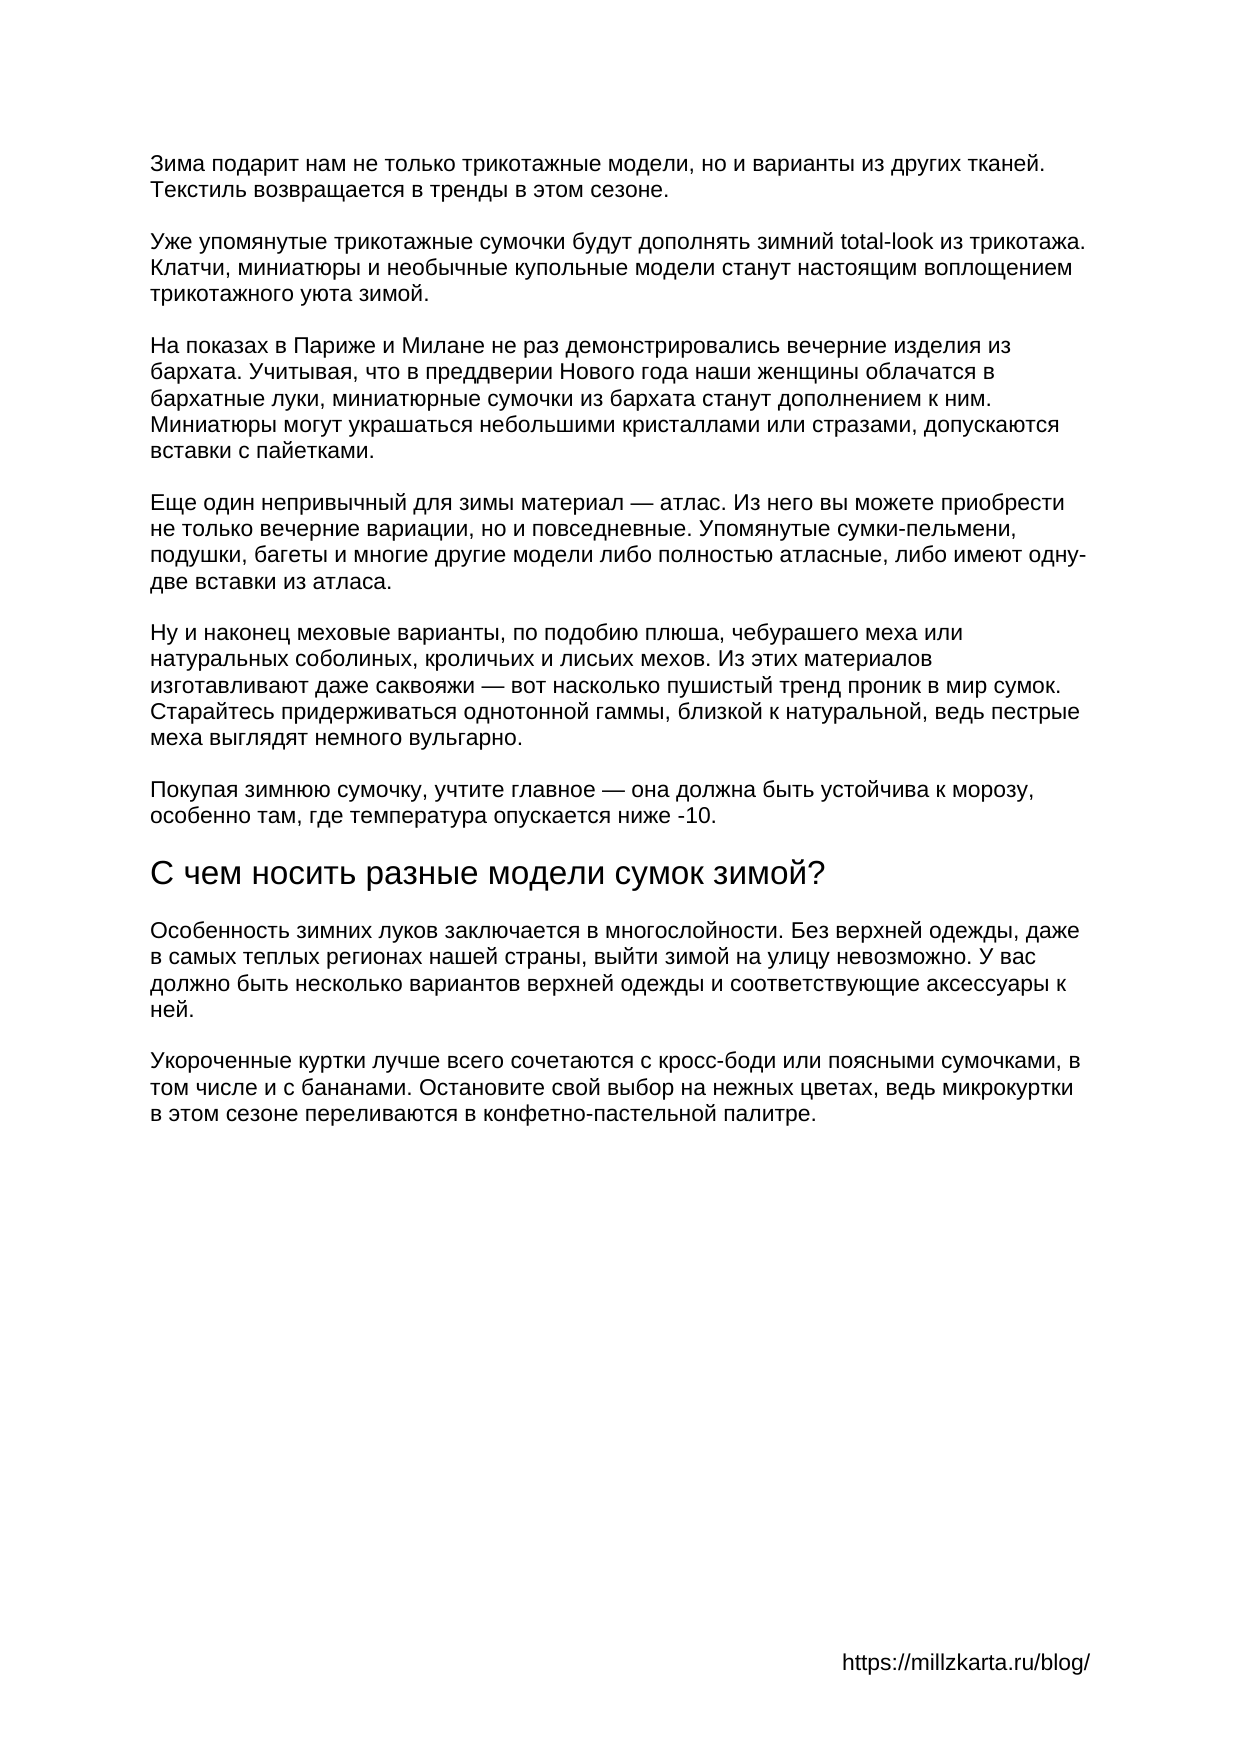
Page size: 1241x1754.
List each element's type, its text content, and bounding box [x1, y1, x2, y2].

text Укороченные куртки лучше всего сочетаются с кросс-боди или поясными сумочками, в том числе и с бананами. Остановите свой выбор на нежных цветах, ведь микрокуртки в этом сезоне переливаются в конфетно-пастельной палитре. [150, 1047, 1090, 1126]
text Еще один непривычный для зимы материал — атлас. Из него вы можете приобрести не только вечерние вариации, но и повседневные. Упомянутые сумки-пельмени, подушки, багеты и многие другие модели либо полностью атласные, либо имеют одну-две вставки из атласа. [150, 488, 1090, 594]
text На показах в Париже и Милане не раз демонстрировались вечерние изделия из бархата. Учитывая, что в преддверии Нового года наши женщины облачатся в бархатные луки, миниатюрные сумочки из бархата станут дополнением к ним. Миниатюры могут украшаться небольшими кристаллами или стразами, допускаются вставки с пайетками. [150, 332, 1090, 463]
text Зима подарит нам не только трикотажные модели, но и варианты из других тканей. Текстиль возвращается в тренды в этом сезоне. [150, 150, 1090, 203]
text Покупая зимнюю сумочку, учтите главное — она должна быть устойчива к морозу, особенно там, где температура опускается ниже -10. [150, 776, 1090, 828]
subtitle С чем носить разные модели сумок зимой? [150, 853, 1090, 892]
text Ну и наконец меховые варианты, по подобию плюша, чебурашего меха или натуральных соболиных, кроличьих и лисьих мехов. Из этих материалов изготавливают даже саквояжи — вот насколько пушистый тренд проник в мир сумок. Старайтесь придерживаться однотонной гаммы, близкой к натуральной, ведь пестрые меха выглядят немного вульгарно. [150, 619, 1090, 751]
text Уже упомянутые трикотажные сумочки будут дополнять зимний total-look из трикотажа. Клатчи, миниатюры и необычные купольные модели станут настоящим воплощением трикотажного уюта зимой. [150, 228, 1090, 307]
text Особенность зимних луков заключается в многослойности. Без верхней одежды, даже в самых теплых регионах нашей страны, выйти зимой на улицу невозможно. У вас должно быть несколько вариантов верхней одежды и соответствующие аксессуары к ней. [150, 917, 1090, 1022]
